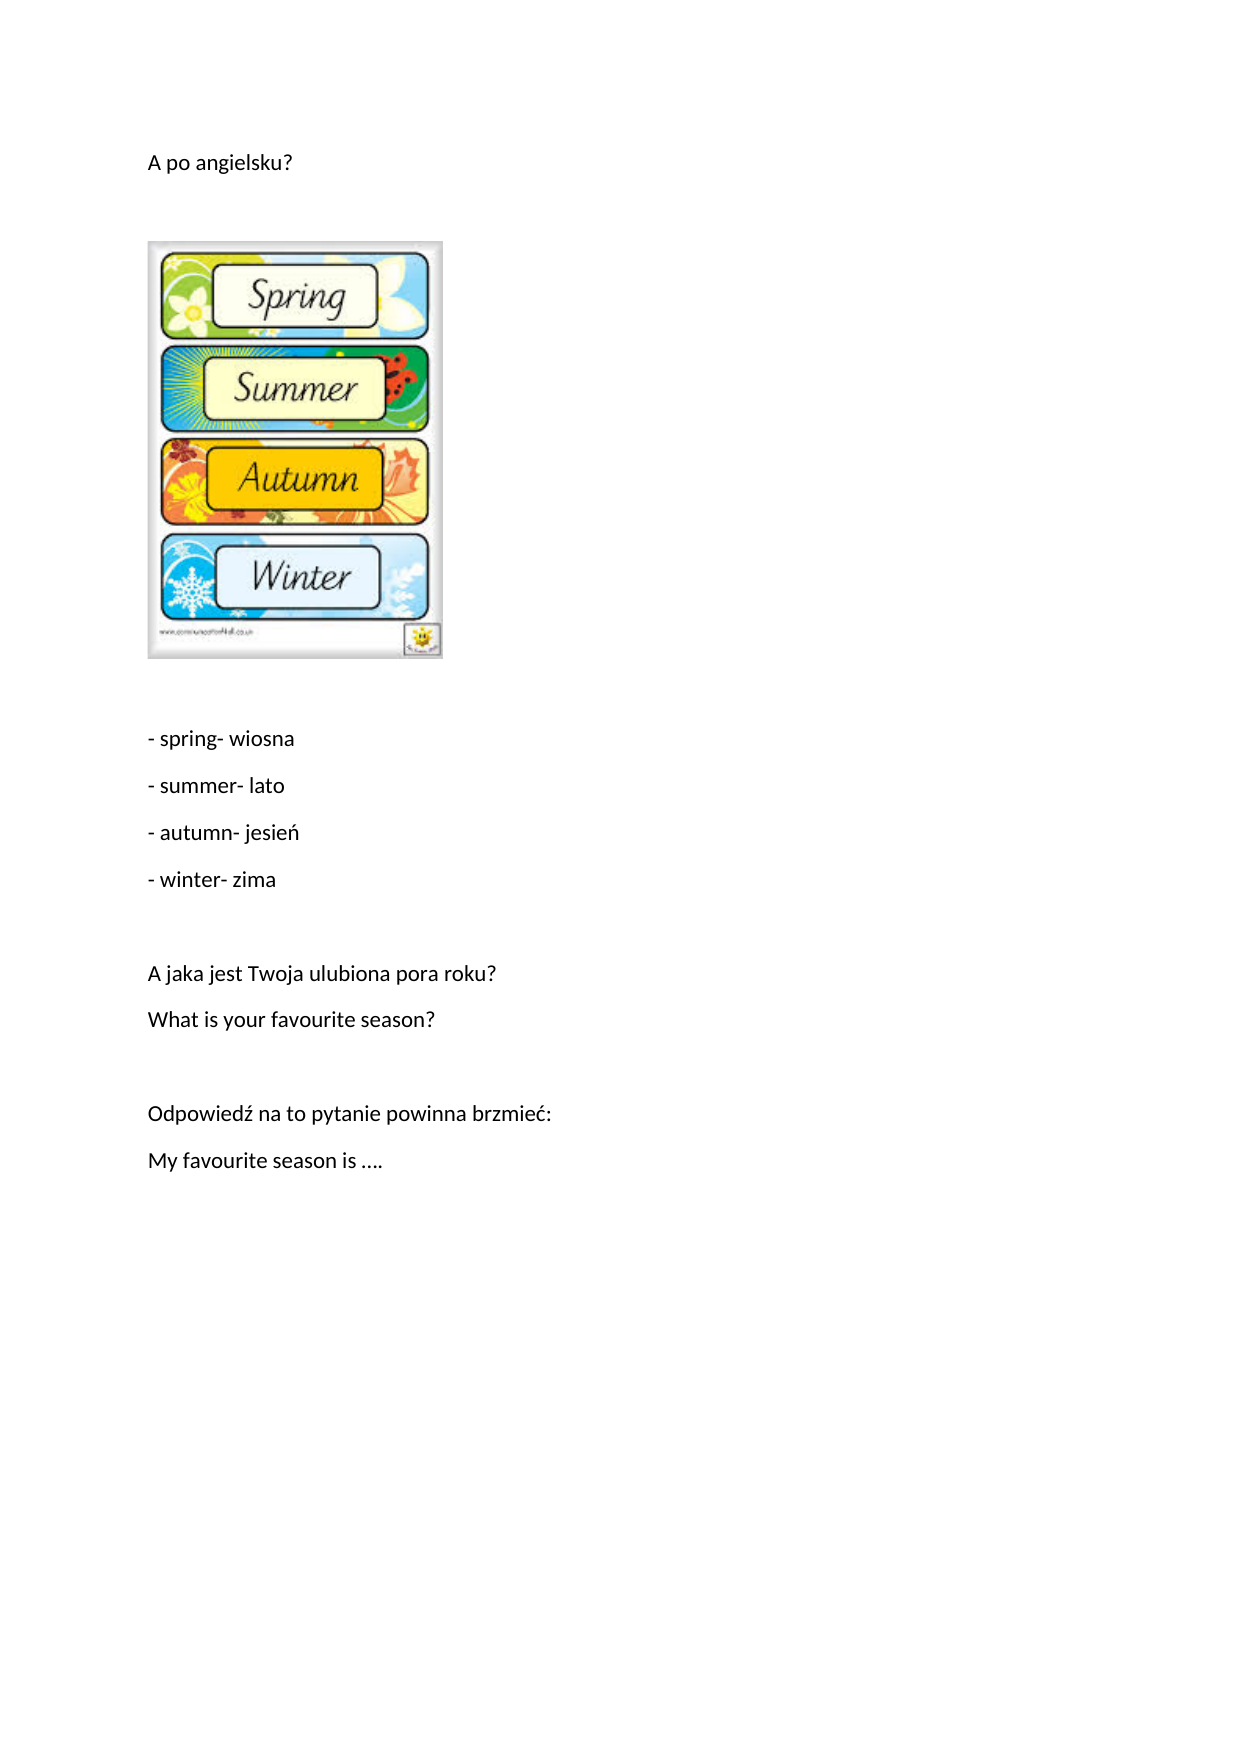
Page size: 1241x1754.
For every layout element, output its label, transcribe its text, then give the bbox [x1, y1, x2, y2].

text - spring- wiosna [148, 724, 1093, 752]
text - winter- zima [148, 865, 1093, 893]
text - summer- lato [148, 771, 1093, 799]
text What is your favourite season? [148, 1006, 1093, 1033]
text - autumn- jesień [148, 818, 1093, 846]
text A po angielsku? [148, 148, 1093, 176]
text My favourite season is …. [148, 1146, 1093, 1174]
text A jaka jest Twoja ulubiona pora roku? [148, 959, 1093, 987]
picture [147, 241, 443, 659]
text Odpowiedź na to pytanie powinna brzmieć: [148, 1099, 1093, 1127]
